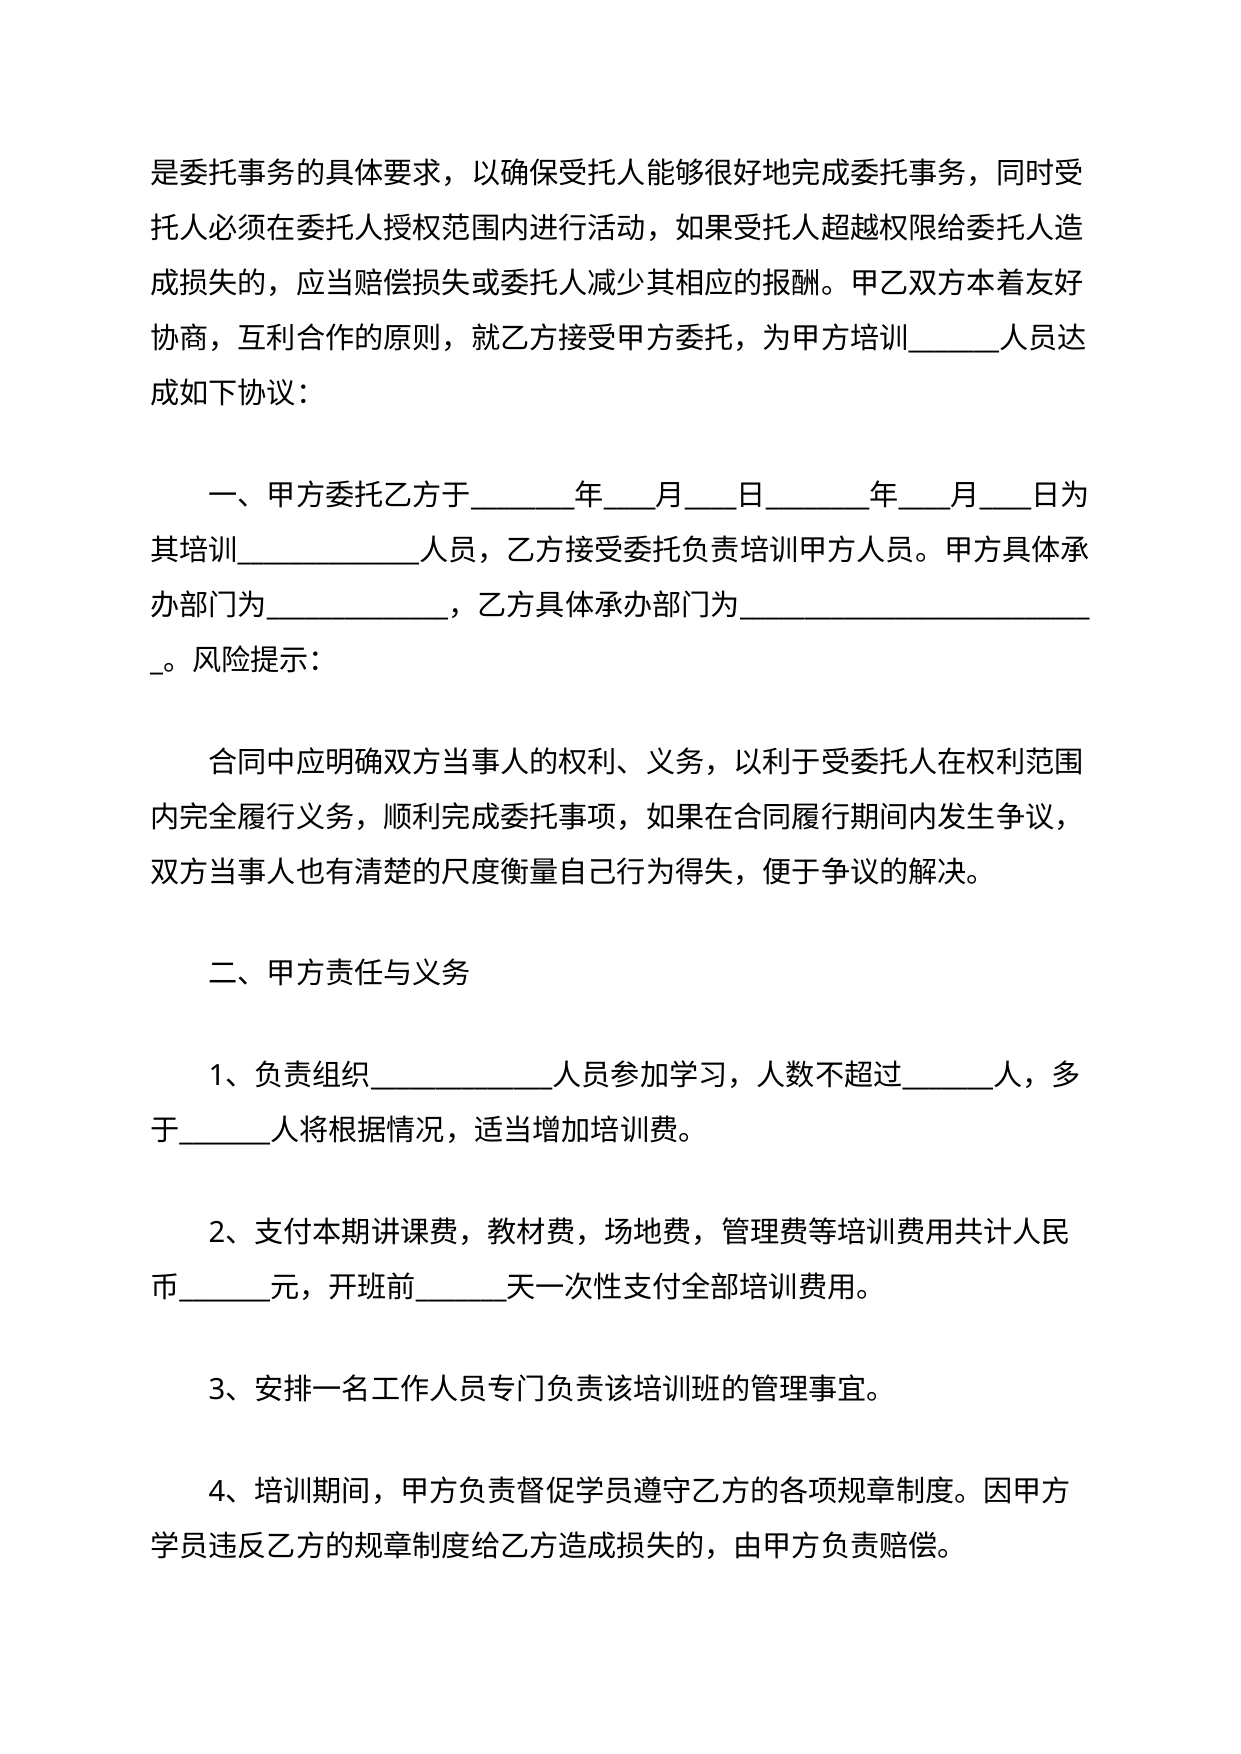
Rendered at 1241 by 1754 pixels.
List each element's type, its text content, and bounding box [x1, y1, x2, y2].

text 二、甲方责任与义务 [150, 950, 1090, 992]
text 2、支付本期讲课费，教材费，场地费，管理费等培训费用共计人民币_______元，开班前_______天一次性支付全部培训费用。 [150, 1209, 1090, 1306]
text 3、安排一名工作人员专门负责该培训班的管理事宜。 [150, 1366, 1090, 1408]
text 1、负责组织______________人员参加学习，人数不超过_______人，多于_______人将根据情况，适当增加培训费。 [150, 1052, 1090, 1149]
text 4、培训期间，甲方负责督促学员遵守乙方的各项规章制度。因甲方学员违反乙方的规章制度给乙方造成损失的，由甲方负责赔偿。 [150, 1468, 1090, 1565]
text 合同中应明确双方当事人的权利、义务，以利于受委托人在权利范围内完全履行义务，顺利完成委托事项，如果在合同履行期间内发生争议，双方当事人也有清楚的尺度衡量自己行为得失，便于争议的解决。 [150, 738, 1090, 891]
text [150, 150, 1090, 412]
text 一、甲方委托乙方于________年____月____日________年____月____日为其培训______________人员，乙方接受委托负责培训甲方人员。甲方具体承办部门为______________，乙方具体承办部门为____________________________。风险提示： [150, 471, 1090, 679]
